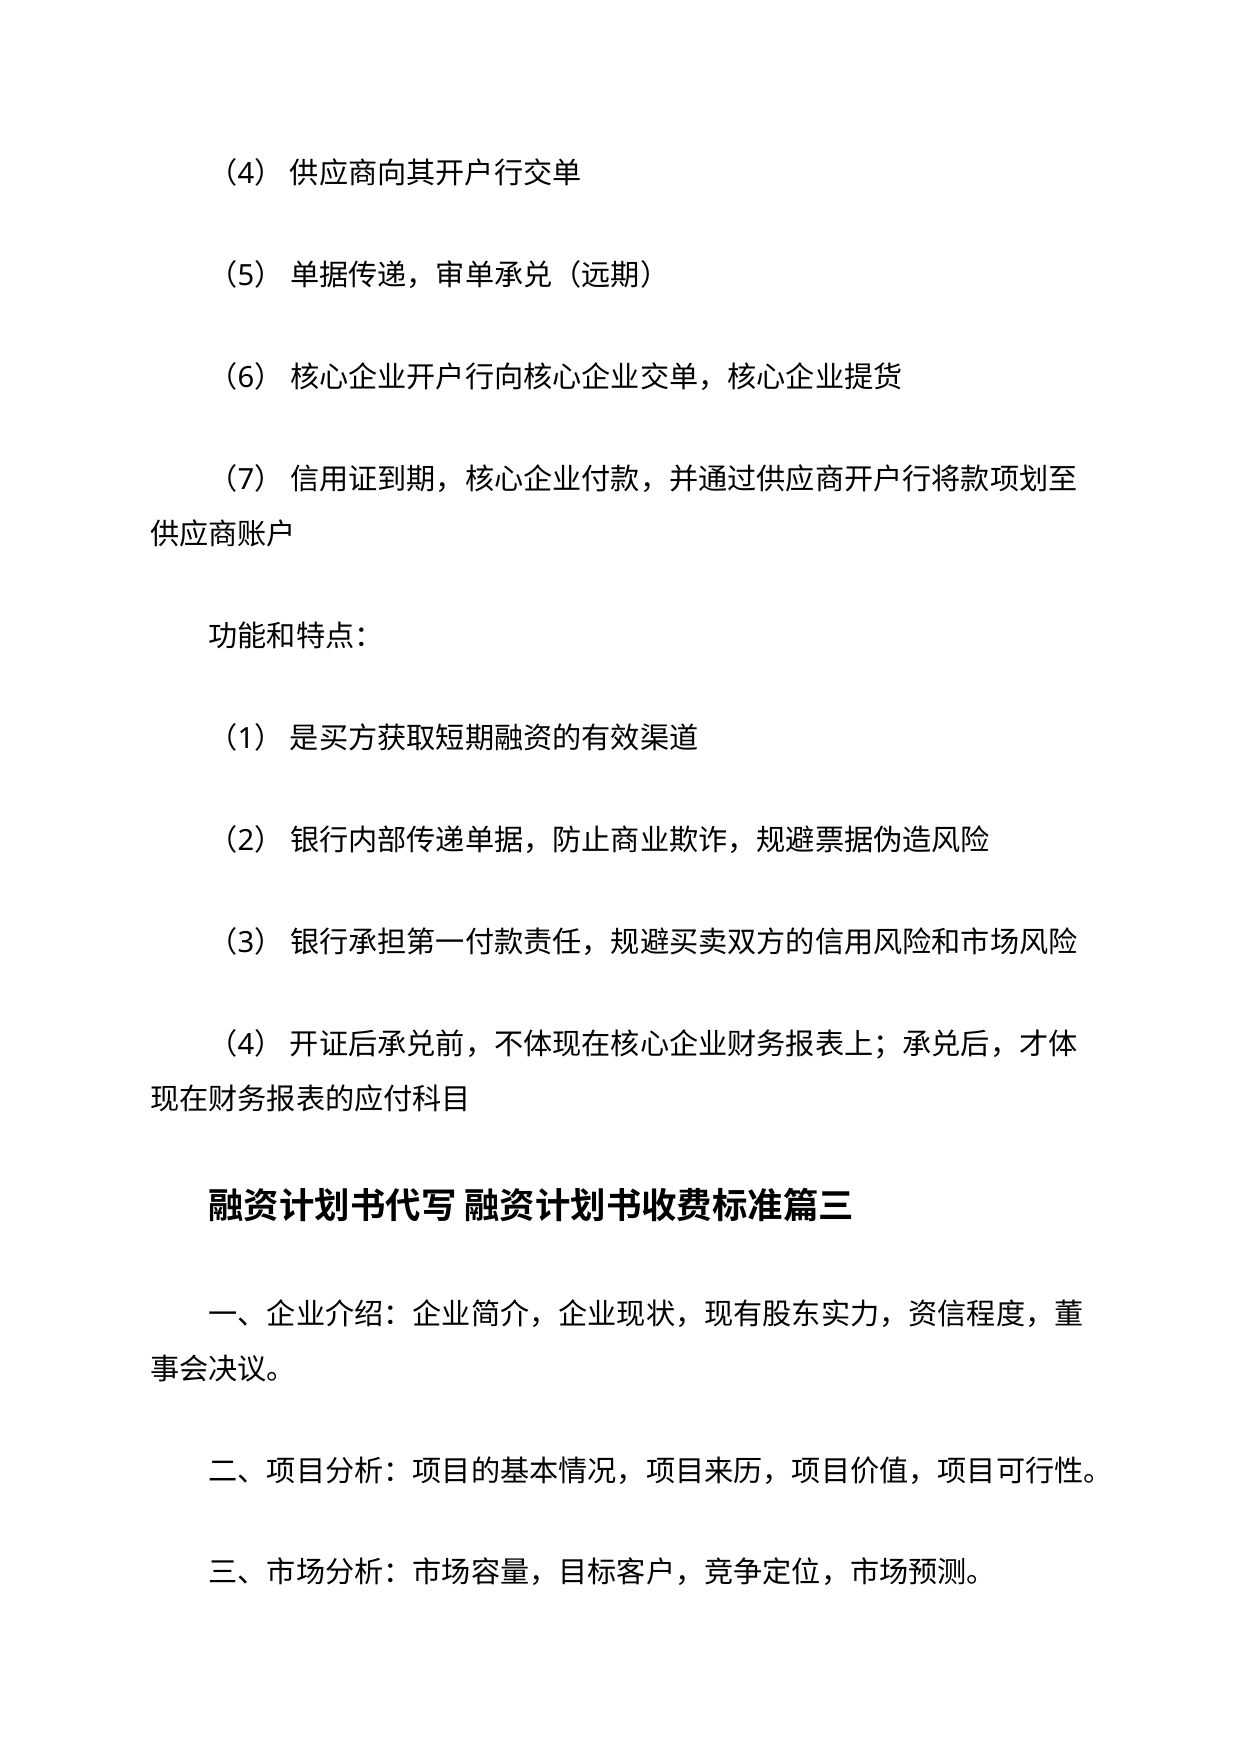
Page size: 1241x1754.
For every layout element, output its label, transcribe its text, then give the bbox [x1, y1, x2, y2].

text （4） 供应商向其开户行交单 [150, 150, 1090, 192]
text 一、企业介绍：企业简介，企业现状，现有股东实力，资信程度，董事会决议。 [150, 1291, 1090, 1388]
text （6） 核心企业开户行向核心企业交单，核心企业提货 [150, 354, 1090, 396]
text （1） 是买方获取短期融资的有效渠道 [150, 714, 1090, 757]
text （5） 单据传递，审单承兑（远期） [150, 252, 1090, 294]
text （7） 信用证到期，核心企业付款，并通过供应商开户行将款项划至供应商账户 [150, 456, 1090, 553]
text 三、市场分析：市场容量，目标客户，竞争定位，市场预测。 [150, 1549, 1090, 1591]
text （4） 开证后承兑前，不体现在核心企业财务报表上；承兑后，才体现在财务报表的应付科目 [150, 1020, 1090, 1118]
text 功能和特点： [150, 613, 1090, 655]
text 二、项目分析：项目的基本情况，项目来历，项目价值，项目可行性。 [150, 1447, 1090, 1489]
text （2） 银行内部传递单据，防止商业欺诈，规避票据伪造风险 [150, 816, 1090, 859]
text （3） 银行承担第一付款责任，规避买卖双方的信用风险和市场风险 [150, 918, 1090, 961]
text 融资计划书代写 融资计划书收费标准篇三 [150, 1177, 1090, 1228]
